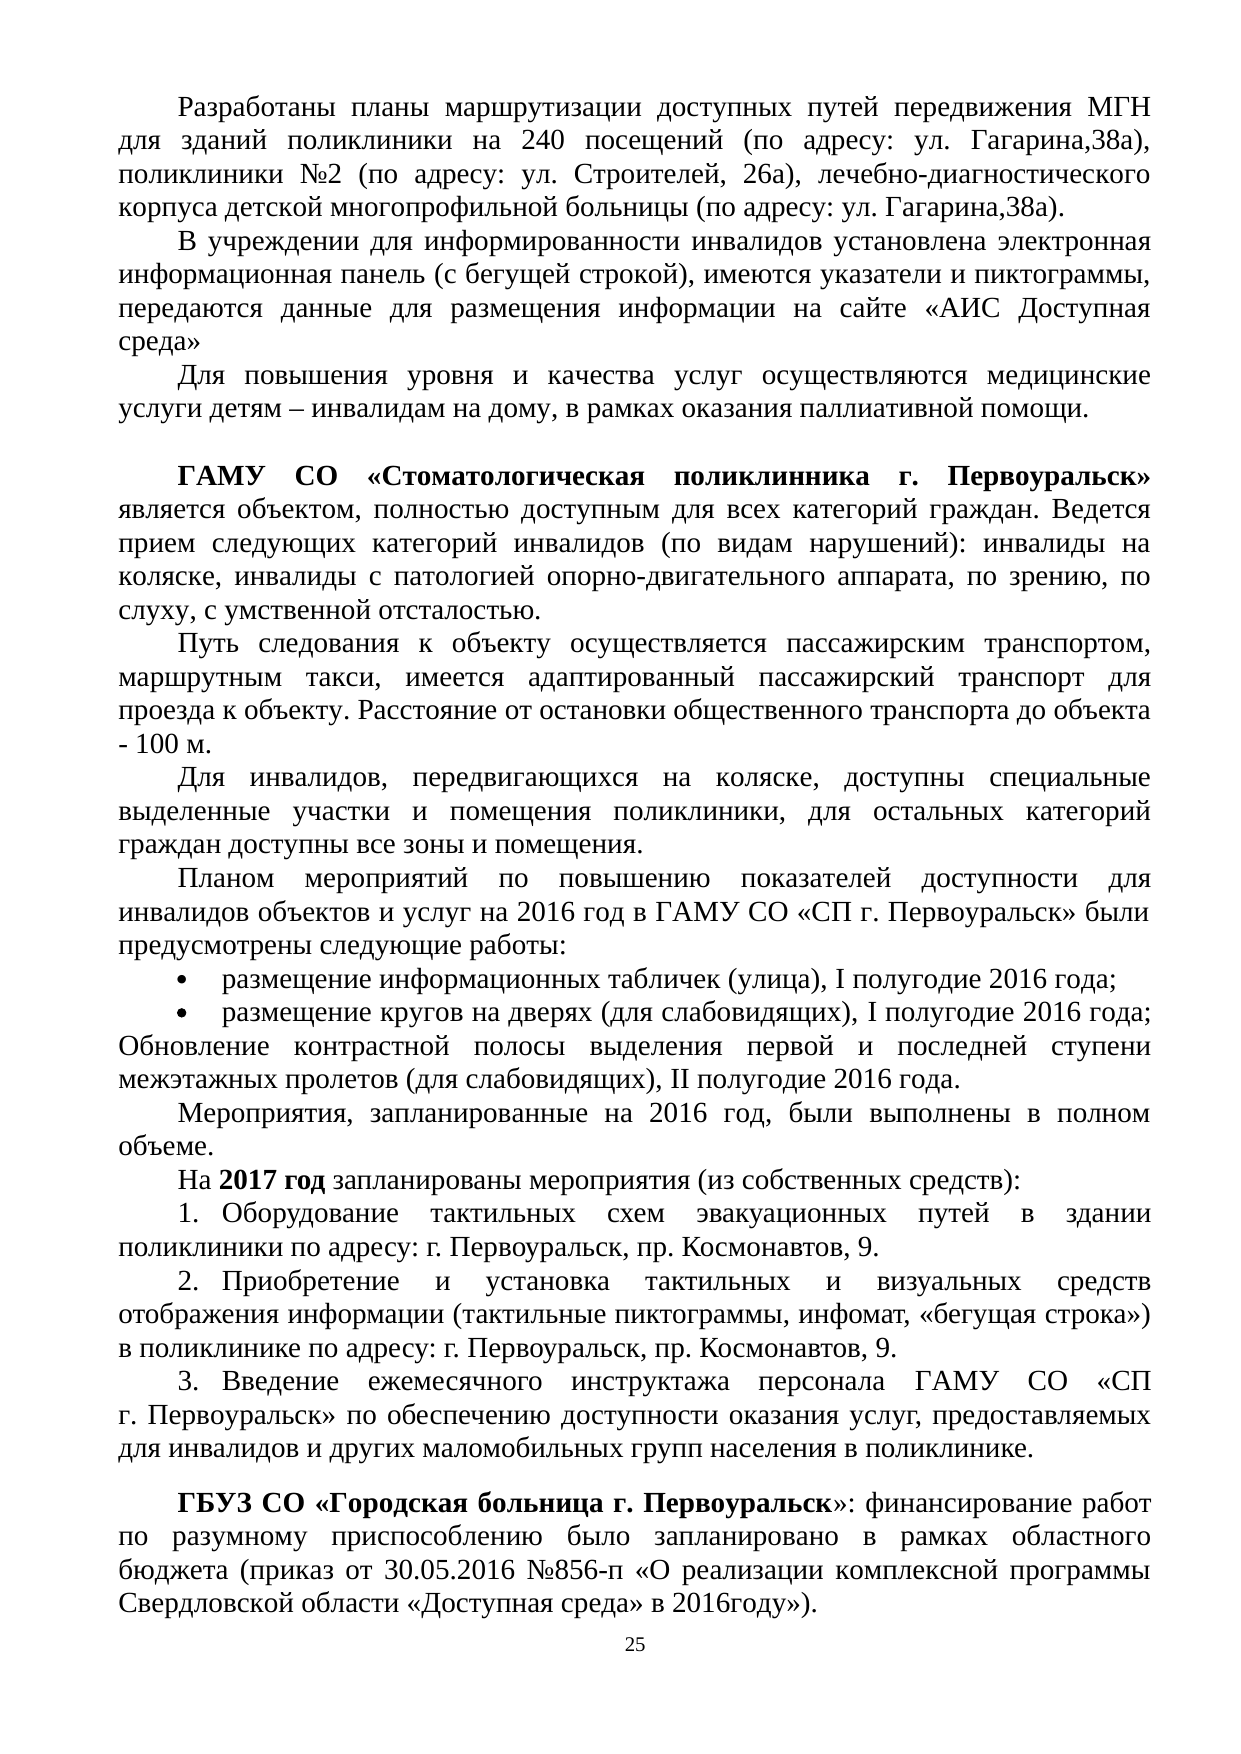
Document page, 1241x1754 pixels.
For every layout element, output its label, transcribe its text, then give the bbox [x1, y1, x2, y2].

text Для повышения уровня и качества услуг осуществляются медицинские услуги детям – инвалидам на дому, в рамках оказания паллиативной помощи. [118, 357, 1152, 424]
text ГБУЗ СО «Городская больница г. Первоуральск»: финансирование работ по разумному приспособлению было запланировано в рамках областного бюджета (приказ от 30.05.2016 №856-п «О реализации комплексной программы Свердловской области «Доступная среда» в 2016году»). [118, 1485, 1152, 1619]
list размещение информационных табличек (улица), I полугодие 2016 года; [118, 961, 1152, 994]
text Путь следования к объекту осуществляется пассажирским транспортом, маршрутным такси, имеется адаптированный пассажирский транспорт для проезда к объекту. Расстояние от остановки общественного транспорта до объекта - 100 м. [118, 625, 1152, 759]
text Разработаны планы маршрутизации доступных путей передвижения МГН для зданий поликлиники на 240 посещений (по адресу: ул. Гагарина,38а), поликлиники №2 (по адресу: ул. Строителей, 26а), лечебно-диагностического корпуса детской многопрофильной больницы (по адресу: ул. Гагарина,38а). [118, 89, 1152, 223]
list Оборудование тактильных схем эвакуационных путей в здании поликлиники по адресу: г. Первоуральск, пр. Космонавтов, 9. [118, 1196, 1152, 1263]
text На 2017 год запланированы мероприятия (из собственных средств): [118, 1162, 1152, 1196]
text Планом мероприятий по повышению показателей доступности для инвалидов объектов и услуг на 2016 год в ГАМУ СО «СП г. Первоуральск» были предусмотрены следующие работы: [118, 860, 1152, 961]
list Приобретение и установка тактильных и визуальных средств отображения информации (тактильные пиктограммы, инфомат, «бегущая строка») в поликлинике по адресу: г. Первоуральск, пр. Космонавтов, 9. [118, 1263, 1152, 1363]
text В учреждении для информированности инвалидов установлена электронная информационная панель (с бегущей строкой), имеются указатели и пиктограммы, передаются данные для размещения информации на сайте «АИС Доступная среда» [118, 223, 1152, 357]
text Для инвалидов, передвигающихся на коляске, доступны специальные выделенные участки и помещения поликлиники, для остальных категорий граждан доступны все зоны и помещения. [118, 759, 1152, 860]
list Введение ежемесячного инструктажа персонала ГАМУ СО «СП г. Первоуральск» по обеспечению доступности оказания услуг, предоставляемых для инвалидов и других маломобильных групп населения в поликлинике. [118, 1363, 1152, 1464]
text ГАМУ СО «Стоматологическая поликлинника г. Первоуральск» является объектом, полностью доступным для всех категорий граждан. Ведется прием следующих категорий инвалидов (по видам нарушений): инвалиды на коляске, инвалиды с патологией опорно-двигательного аппарата, по зрению, по слуху, с умственной отсталостью. [118, 458, 1152, 625]
list размещение кругов на дверях (для слабовидящих), I полугодие 2016 года; Обновление контрастной полосы выделения первой и последней ступени межэтажных пролетов (для слабовидящих), II полугодие 2016 года. [118, 994, 1152, 1095]
text Мероприятия, запланированные на 2016 год, были выполнены в полном объеме. [118, 1095, 1152, 1162]
